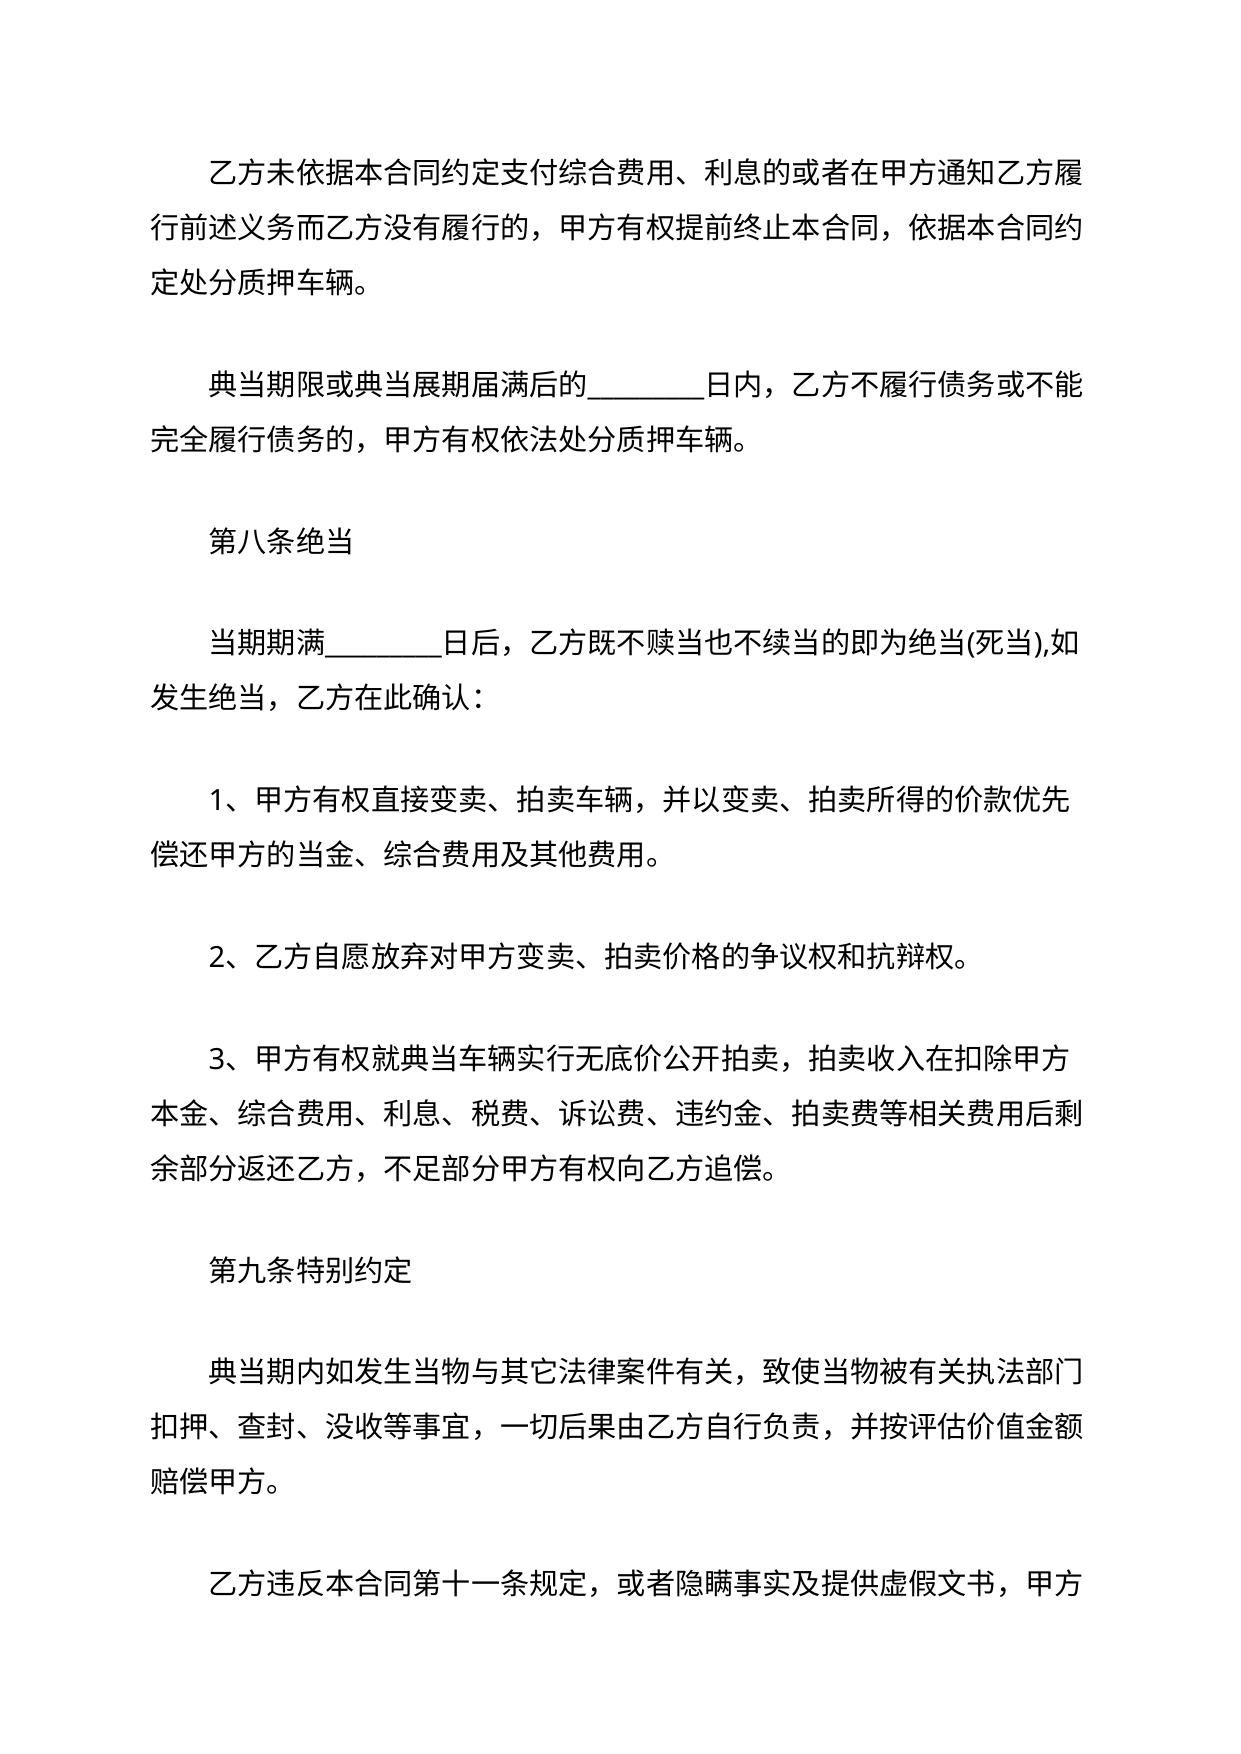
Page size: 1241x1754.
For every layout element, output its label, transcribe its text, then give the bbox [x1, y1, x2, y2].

text 乙方未依据本合同约定支付综合费用、利息的或者在甲方通知乙方履行前述义务而乙方没有履行的，甲方有权提前终止本合同，依据本合同约定处分质押车辆。 [150, 150, 1090, 302]
text 1、甲方有权直接变卖、拍卖车辆，并以变卖、拍卖所得的价款优先偿还甲方的当金、综合费用及其他费用。 [150, 777, 1090, 874]
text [150, 1561, 1090, 1603]
text 第八条绝当 [150, 518, 1090, 561]
text 当期期满_________日后，乙方既不赎当也不续当的即为绝当(死当),如发生绝当，乙方在此确认： [150, 620, 1090, 717]
text 2、乙方自愿放弃对甲方变卖、拍卖价格的争议权和抗辩权。 [150, 934, 1090, 976]
text 典当期内如发生当物与其它法律案件有关，致使当物被有关执法部门扣押、查封、没收等事宜，一切后果由乙方自行负责，并按评估价值金额赔偿甲方。 [150, 1349, 1090, 1501]
text 第九条特别约定 [150, 1247, 1090, 1289]
text 3、甲方有权就典当车辆实行无底价公开拍卖，拍卖收入在扣除甲方本金、综合费用、利息、税费、诉讼费、违约金、拍卖费等相关费用后剩余部分返还乙方，不足部分甲方有权向乙方追偿。 [150, 1036, 1090, 1188]
text 典当期限或典当展期届满后的_________日内，乙方不履行债务或不能完全履行债务的，甲方有权依法处分质押车辆。 [150, 362, 1090, 459]
